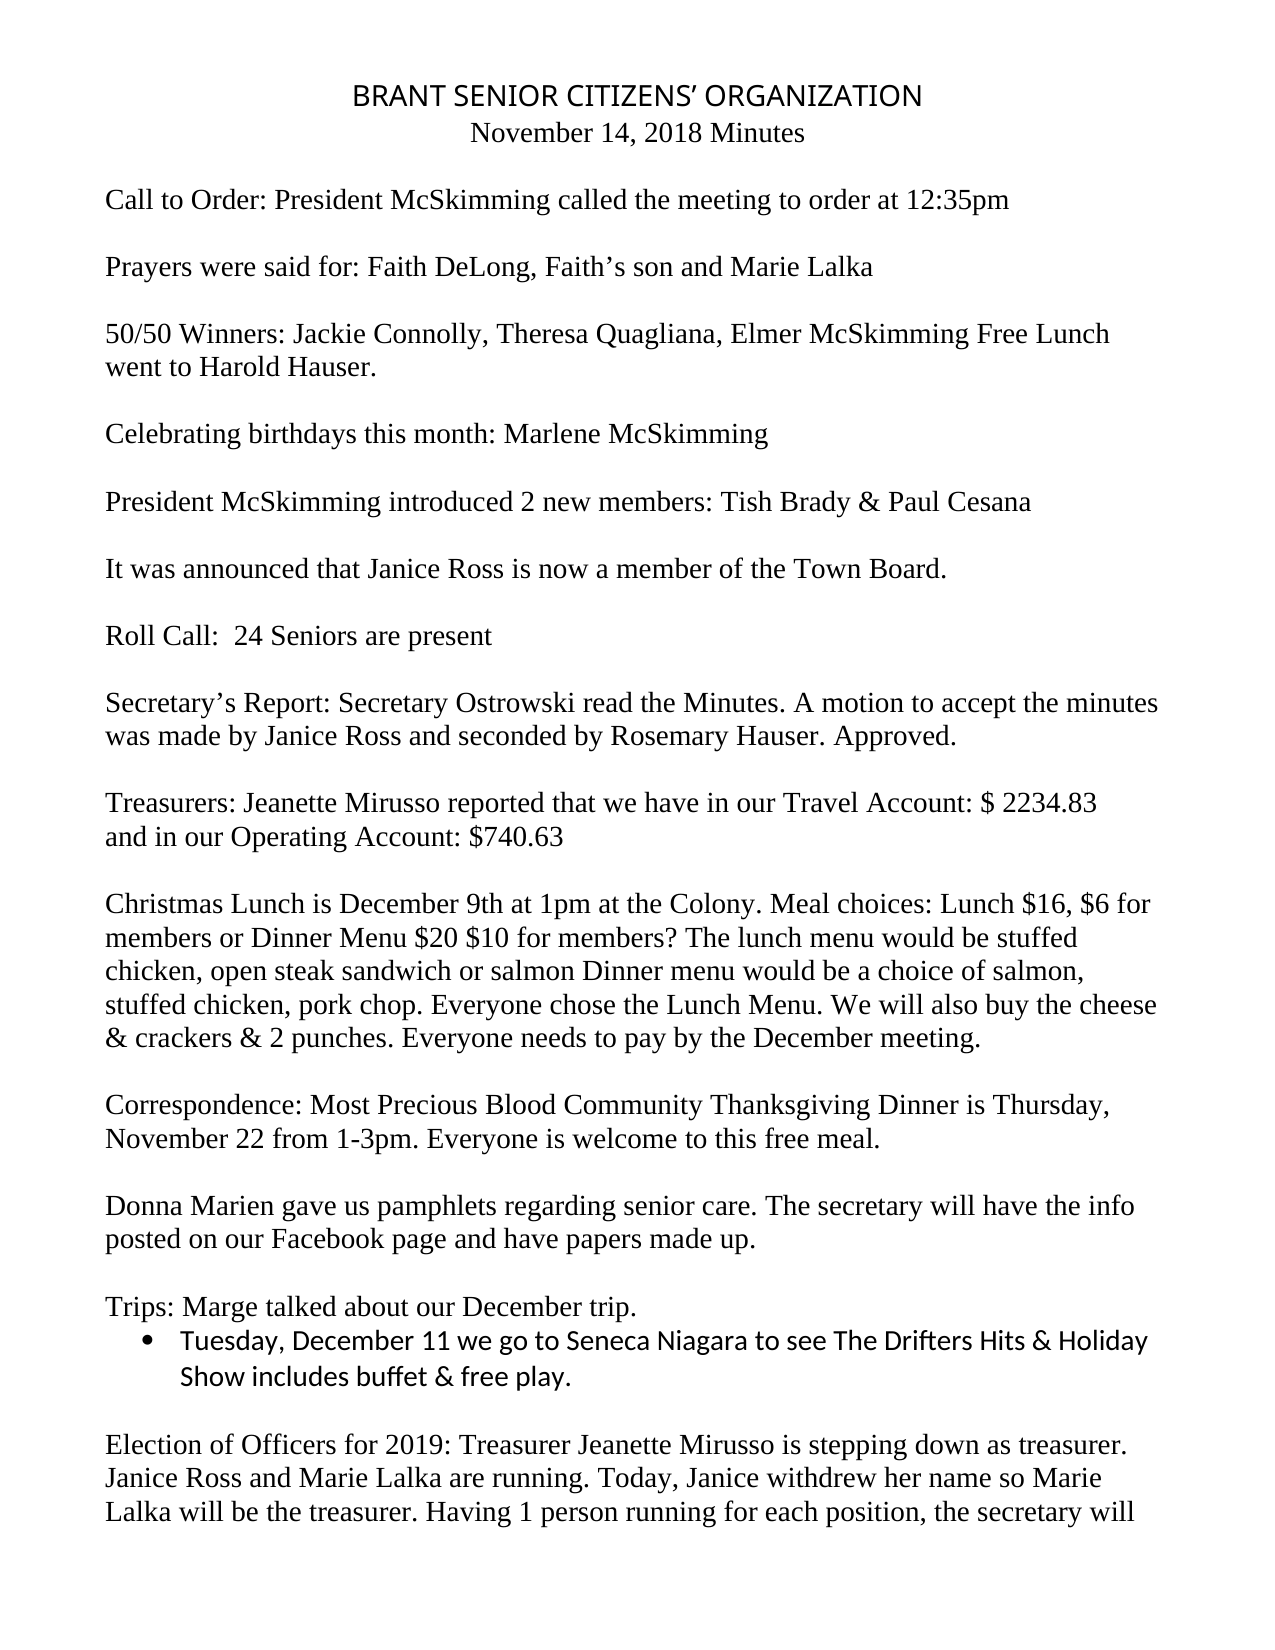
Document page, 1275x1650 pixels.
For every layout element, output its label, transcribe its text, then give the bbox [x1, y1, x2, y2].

list Tuesday, December 11 we go to Seneca Niagara to see The Drifters Hits & Holiday Show includes buffet & free play. [142, 1322, 1170, 1393]
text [105, 1427, 1170, 1528]
text Celebrating birthdays this month: Marlene McSkimming [105, 417, 1170, 450]
text Correspondence: Most Precious Blood Community Thanksgiving Dinner is Thursday, November 22 from 1-3pm. Everyone is welcome to this free meal. [105, 1087, 1170, 1154]
text 50/50 Winners: Jackie Connolly, Theresa Quagliana, Elmer McSkimming Free Lunch went to Harold Hauser. [105, 316, 1170, 383]
text November 14, 2018 Minutes [105, 115, 1170, 148]
text Call to Order: President McSkimming called the meeting to order at 12:35pm [105, 182, 1170, 215]
text Secretary’s Report: Secretary Ostrowski read the Minutes. A motion to accept the minutes was made by Janice Ross and seconded by Rosemary Hauser. Approved. [105, 685, 1170, 752]
text Treasurers: Jeanette Mirusso reported that we have in our Travel Account: $ 2234.83 [105, 786, 1170, 819]
text Christmas Lunch is December 9th at 1pm at the Colony. Meal choices: Lunch $16, $6 for members or Dinner Menu $20 $10 for members? The lunch menu would be stuffed chicken, open steak sandwich or salmon Dinner menu would be a choice of salmon, stuffed chicken, pork chop. Everyone chose the Lunch Menu. We will also buy the cheese & crackers & 2 punches. Everyone needs to pay by the December meeting. [105, 886, 1170, 1054]
text and in our Operating Account: $740.63 [105, 819, 1170, 853]
text Donna Marien gave us pamphlets regarding senior care. The secretary will have the info posted on our Facebook page and have papers made up. [105, 1188, 1170, 1255]
text Prayers were said for: Faith DeLong, Faith’s son and Marie Lalka [105, 249, 1170, 282]
text It was announced that Janice Ross is now a member of the Town Board. [105, 551, 1170, 584]
text President McSkimming introduced 2 new members: Tish Brady & Paul Cesana [105, 484, 1170, 517]
text BRANT SENIOR CITIZENS’ ORGANIZATION [105, 75, 1170, 115]
text Roll Call: 24 Seniors are present [105, 618, 1170, 651]
text Trips: Marge talked about our December trip. [105, 1289, 1170, 1322]
